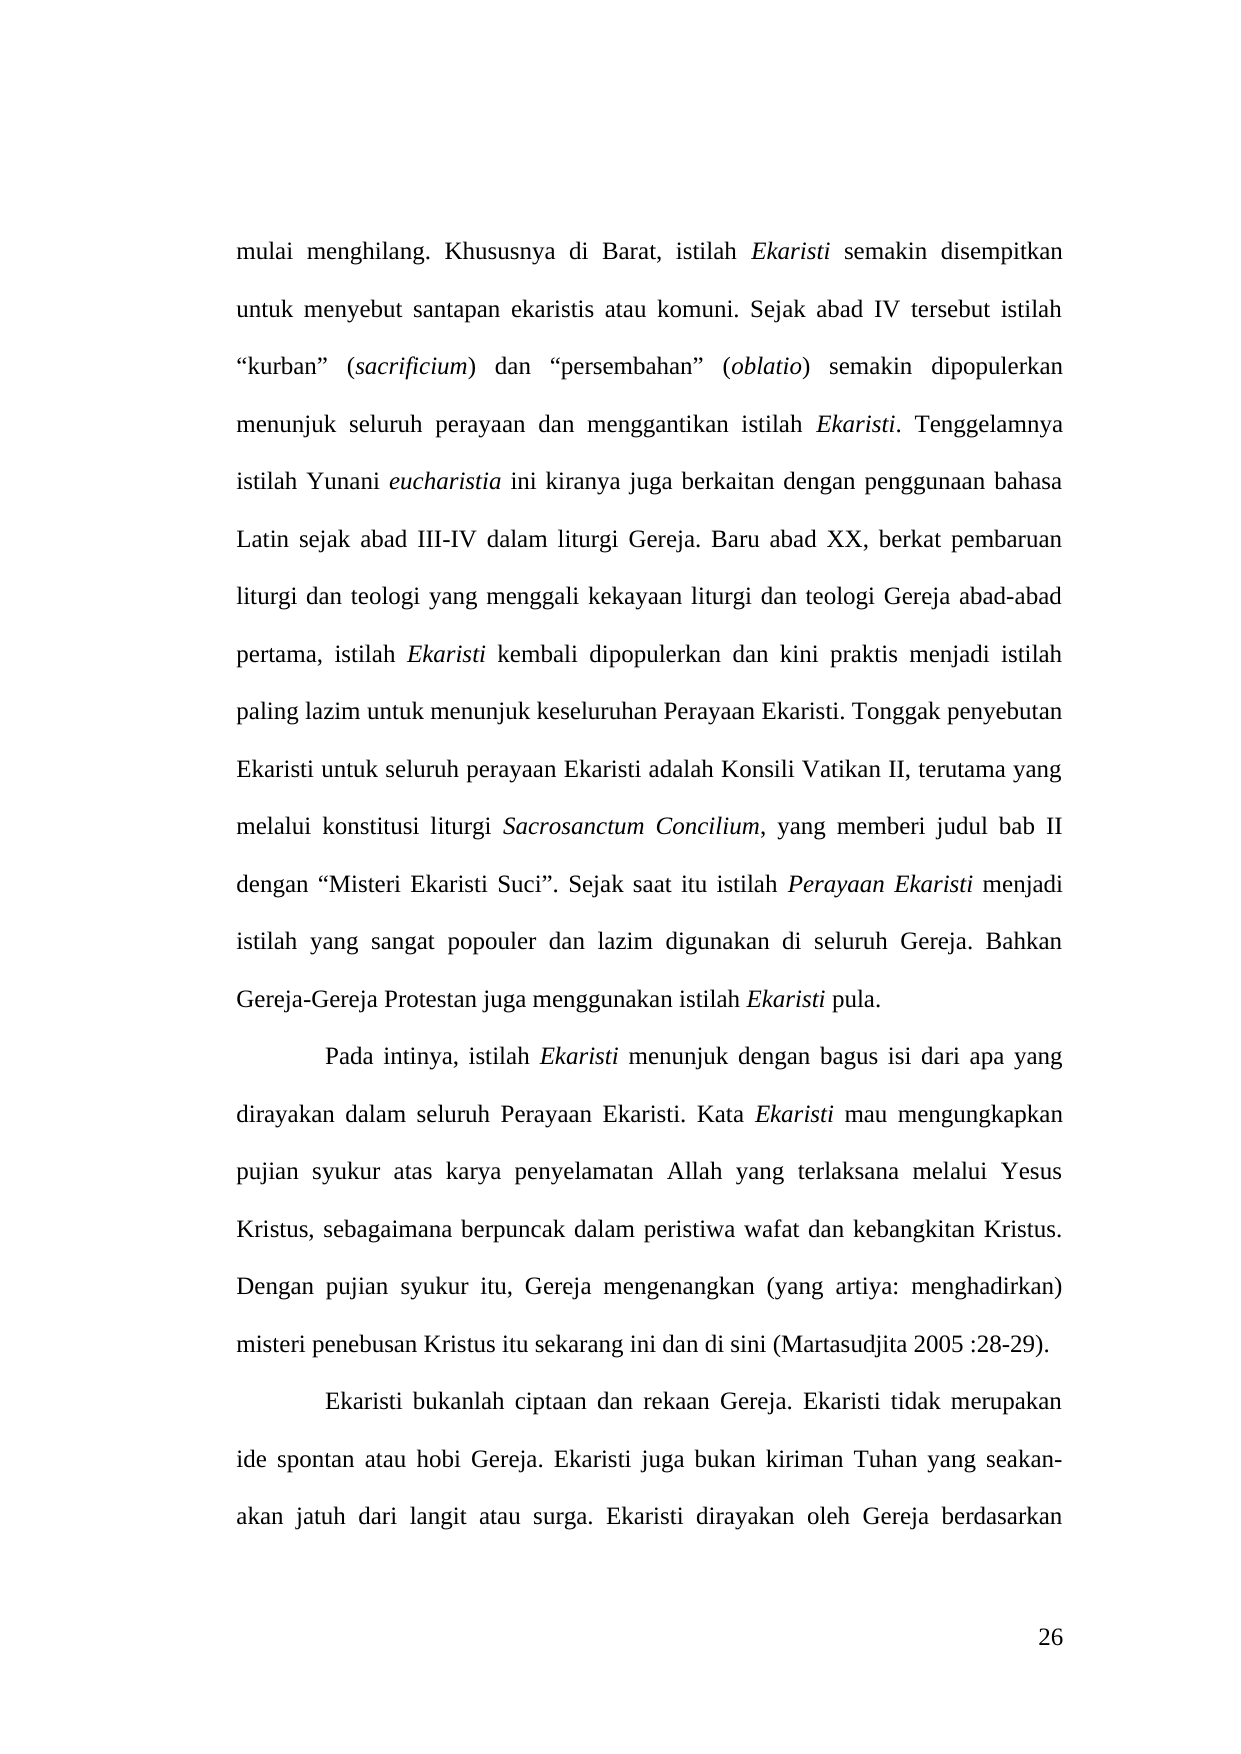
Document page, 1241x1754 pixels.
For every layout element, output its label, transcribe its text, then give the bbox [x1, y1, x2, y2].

text Pada intinya, istilah Ekaristi menunjuk dengan bagus isi dari apa yang dirayakan dalam seluruh Perayaan Ekaristi. Kata Ekaristi mau mengungkapkan pujian syukur atas karya penyelamatan Allah yang terlaksana melalui Yesus Kristus, sebagaimana berpuncak dalam peristiwa wafat dan kebangkitan Kristus. Dengan pujian syukur itu, Gereja mengenangkan (yang artiya: menghadirkan) misteri penebusan Kristus itu sekarang ini dan di sini (Martasudjita 2005 :28-29). [236, 1041, 1063, 1357]
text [236, 236, 1063, 1012]
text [236, 1386, 1063, 1530]
